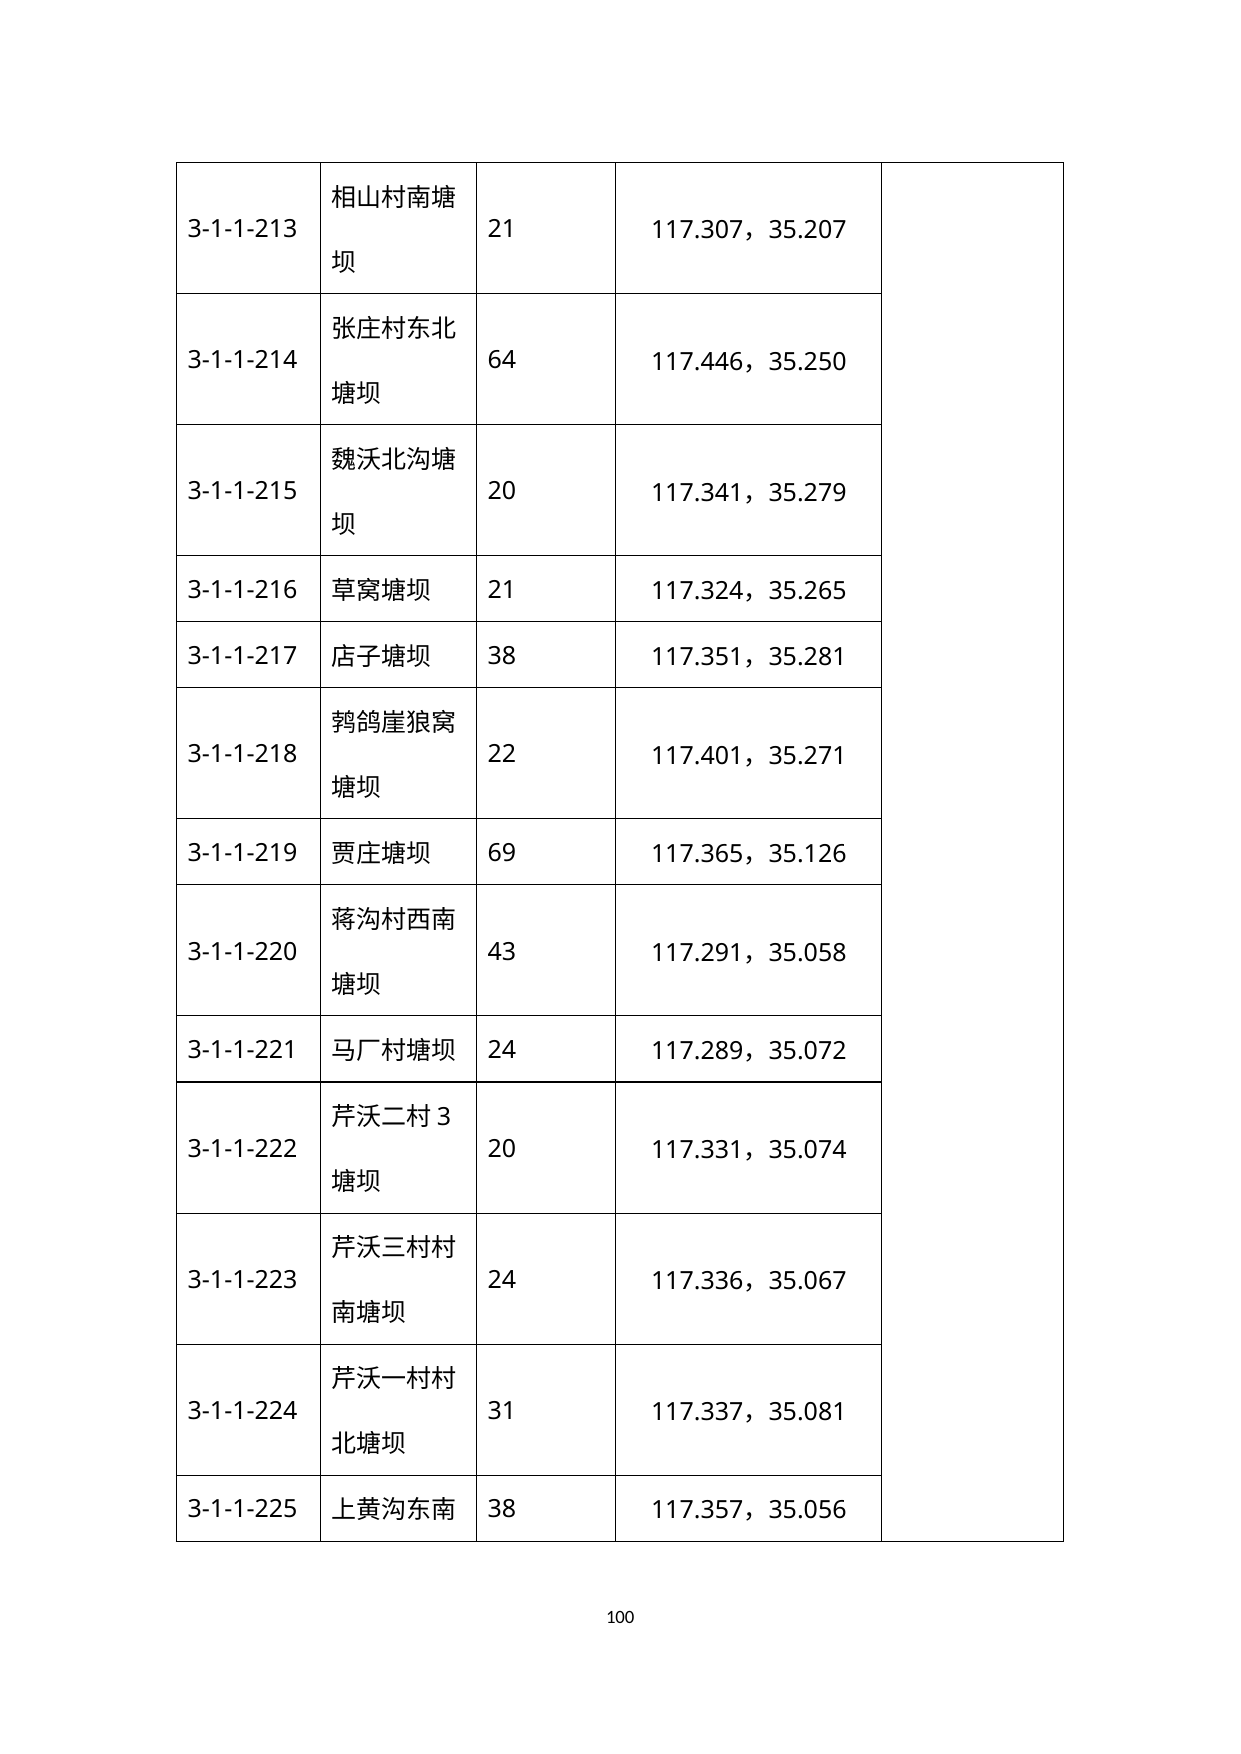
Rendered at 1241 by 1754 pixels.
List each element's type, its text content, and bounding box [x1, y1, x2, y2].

table_cell 张庄村东北塘坝 [321, 294, 476, 424]
table_cell 117.289，35.072 [616, 1016, 881, 1081]
table_cell 21 [477, 163, 615, 293]
table_cell 3-1-1-225 [177, 1476, 320, 1541]
table_cell 117.337，35.081 [616, 1345, 881, 1474]
table_cell 鹁鸽崖狼窝塘坝 [321, 688, 476, 818]
table_cell 芹沃一村村北塘坝 [321, 1345, 476, 1474]
table_cell 117.331，35.074 [616, 1083, 881, 1212]
table_cell 3-1-1-222 [177, 1083, 320, 1212]
table_cell 117.336，35.067 [616, 1214, 881, 1343]
table_cell 31 [477, 1345, 615, 1474]
table_cell 3-1-1-217 [177, 622, 320, 687]
table_cell 20 [477, 425, 615, 555]
table_cell 蒋沟村西南塘坝 [321, 885, 476, 1015]
table_cell 3-1-1-221 [177, 1016, 320, 1081]
table_cell 69 [477, 819, 615, 884]
table_cell 3-1-1-216 [177, 556, 320, 621]
table_cell 贾庄塘坝 [321, 819, 476, 884]
table_cell 43 [477, 885, 615, 1015]
table_cell 上黄沟东南塘坝 [321, 1476, 476, 1541]
table_cell 21 [477, 556, 615, 621]
table_cell 魏沃北沟塘坝 [321, 425, 476, 555]
table_cell 3-1-1-213 [177, 163, 320, 293]
table_cell 店子塘坝 [321, 622, 476, 687]
table_cell 相山村南塘坝 [321, 163, 476, 293]
table_cell 3-1-1-219 [177, 819, 320, 884]
table_cell 117.357，35.056 [616, 1476, 881, 1541]
table_cell 117.351，35.281 [616, 622, 881, 687]
table_cell 64 [477, 294, 615, 424]
table_cell 117.307，35.207 [616, 163, 881, 293]
table_cell 117.291，35.058 [616, 885, 881, 1015]
table_cell 22 [477, 688, 615, 818]
table_cell 117.446，35.250 [616, 294, 881, 424]
table_cell 3-1-1-215 [177, 425, 320, 555]
table_cell 3-1-1-218 [177, 688, 320, 818]
table_cell 117.365，35.126 [616, 819, 881, 884]
table_cell 20 [477, 1083, 615, 1212]
table_cell 3-1-1-224 [177, 1345, 320, 1474]
table_cell 117.341，35.279 [616, 425, 881, 555]
table_cell 芹沃二村3塘坝 [321, 1083, 476, 1212]
table_cell 芹沃三村村南塘坝 [321, 1214, 476, 1343]
table_cell 3-1-1-220 [177, 885, 320, 1015]
table_cell 24 [477, 1016, 615, 1081]
table_cell 24 [477, 1214, 615, 1343]
table_cell 117.324，35.265 [616, 556, 881, 621]
table_cell 38 [477, 622, 615, 687]
table_cell 38 [477, 1476, 615, 1541]
table_cell 117.401，35.271 [616, 688, 881, 818]
table_cell 草窝塘坝 [321, 556, 476, 621]
table_cell 3-1-1-214 [177, 294, 320, 424]
table_cell 马厂村塘坝 [321, 1016, 476, 1081]
table_cell 3-1-1-223 [177, 1214, 320, 1343]
